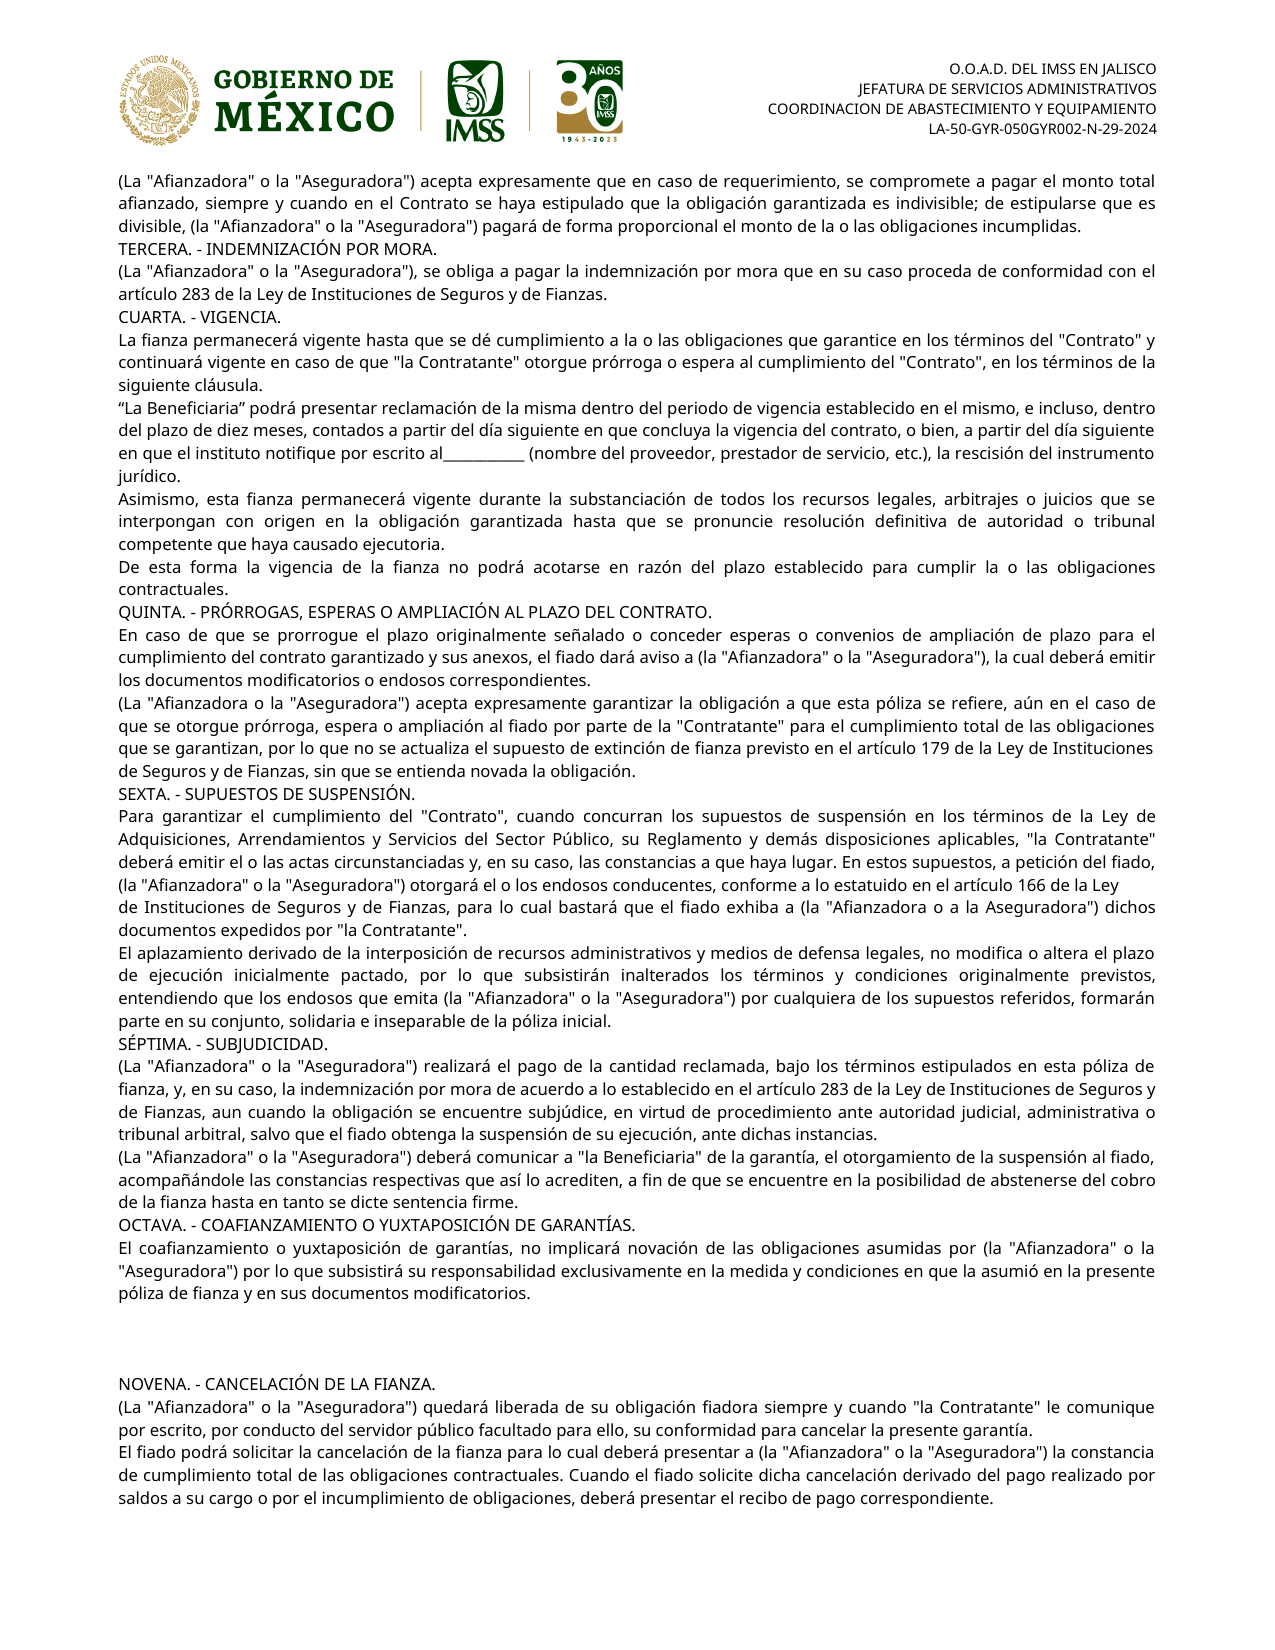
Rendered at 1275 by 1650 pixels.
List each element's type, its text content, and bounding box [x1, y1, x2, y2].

text (La "Afianzadora" o la "Aseguradora"), se obliga a pagar la indemnización por mora que en su caso proceda de conformidad con el artículo 283 de la Ley de Instituciones de Seguros y de Fianzas. [118, 260, 1157, 305]
picture [101, 30, 656, 166]
text El fiado podrá solicitar la cancelación de la fianza para lo cual deberá presentar a (la "Afianzadora" o la "Aseguradora") la constancia de cumplimiento total de las obligaciones contractuales. Cuando el fiado solicite dicha cancelación derivado del pago realizado por saldos a su cargo o por el incumplimiento de obligaciones, deberá presentar el recibo de pago correspondiente. [118, 1441, 1157, 1509]
text De esta forma la vigencia de la fianza no podrá acotarse en razón del plazo establecido para cumplir la o las obligaciones contractuales. [118, 555, 1157, 601]
text La fianza permanecerá vigente hasta que se dé cumplimiento a la o las obligaciones que garantice en los términos del "Contrato" y continuará vigente en caso de que "la Contratante" otorgue prórroga o espera al cumplimiento del "Contrato", en los términos de la siguiente cláusula. [118, 328, 1157, 396]
text (La "Afianzadora" o la "Aseguradora") deberá comunicar a "la Beneficiaria" de la garantía, el otorgamiento de la suspensión al fiado, acompañándole las constancias respectivas que así lo acrediten, a fin de que se encuentre en la posibilidad de abstenerse del cobro de la fianza hasta en tanto se dicte sentencia firme. [118, 1146, 1157, 1214]
text El coafianzamiento o yuxtaposición de garantías, no implicará novación de las obligaciones asumidas por (la "Afianzadora" o la "Aseguradora") por lo que subsistirá su responsabilidad exclusivamente en la medida y condiciones en que la asumió en la presente póliza de fianza y en sus documentos modificatorios. [118, 1236, 1157, 1304]
text (La "Afianzadora" o la "Aseguradora") acepta expresamente que en caso de requerimiento, se compromete a pagar el monto total afianzado, siempre y cuando en el Contrato se haya estipulado que la obligación garantizada es indivisible; de estipularse que es divisible, (la "Afianzadora" o la "Aseguradora") pagará de forma proporcional el monto de la o las obligaciones incumplidas. [118, 169, 1157, 237]
text TERCERA. - INDEMNIZACIÓN POR MORA. [118, 237, 1157, 260]
text En caso de que se prorrogue el plazo originalmente señalado o conceder esperas o convenios de ampliación de plazo para el cumplimiento del contrato garantizado y sus anexos, el fiado dará aviso a (la "Afianzadora" o la "Aseguradora"), la cual deberá emitir los documentos modificatorios o endosos correspondientes. [118, 623, 1157, 691]
text (La "Afianzadora" o la "Aseguradora") quedará liberada de su obligación fiadora siempre y cuando "la Contratante" le comunique por escrito, por conducto del servidor público facultado para ello, su conformidad para cancelar la presente garantía. [118, 1395, 1157, 1441]
text SÉPTIMA. - SUBJUDICIDAD. [118, 1032, 1157, 1055]
text QUINTA. - PRÓRROGAS, ESPERAS O AMPLIACIÓN AL PLAZO DEL CONTRATO. [118, 601, 1157, 623]
text SEXTA. - SUPUESTOS DE SUSPENSIÓN. [118, 782, 1157, 805]
text de Instituciones de Seguros y de Fianzas, para lo cual bastará que el fiado exhiba a (la "Afianzadora o a la Aseguradora") dichos documentos expedidos por "la Contratante". [118, 896, 1157, 941]
text Asimismo, esta fianza permanecerá vigente durante la substanciación de todos los recursos legales, arbitrajes o juicios que se interpongan con origen en la obligación garantizada hasta que se pronuncie resolución definitiva de autoridad o tribunal competente que haya causado ejecutoria. [118, 487, 1157, 555]
text “La Beneficiaria” podrá presentar reclamación de la misma dentro del periodo de vigencia establecido en el mismo, e incluso, dentro del plazo de diez meses, contados a partir del día siguiente en que concluya la vigencia del contrato, o bien, a partir del día siguiente en que el instituto notifique por escrito al___________ (nombre del proveedor, prestador de servicio, etc.), la rescisión del instrumento jurídico. [118, 396, 1157, 487]
text El aplazamiento derivado de la interposición de recursos administrativos y medios de defensa legales, no modifica o altera el plazo de ejecución inicialmente pactado, por lo que subsistirán inalterados los términos y condiciones originalmente previstos, entendiendo que los endosos que emita (la "Afianzadora" o la "Aseguradora") por cualquiera de los supuestos referidos, formarán parte en su conjunto, solidaria e inseparable de la póliza inicial. [118, 941, 1157, 1032]
text (La "Afianzadora o la "Aseguradora") acepta expresamente garantizar la obligación a que esta póliza se refiere, aún en el caso de que se otorgue prórroga, espera o ampliación al fiado por parte de la "Contratante" para el cumplimiento total de las obligaciones que se garantizan, por lo que no se actualiza el supuesto de extinción de fianza previsto en el artículo 179 de la Ley de Instituciones de Seguros y de Fianzas, sin que se entienda novada la obligación. [118, 691, 1157, 782]
text CUARTA. - VIGENCIA. [118, 305, 1157, 328]
text (La "Afianzadora" o la "Aseguradora") realizará el pago de la cantidad reclamada, bajo los términos estipulados en esta póliza de fianza, y, en su caso, la indemnización por mora de acuerdo a lo establecido en el artículo 283 de la Ley de Instituciones de Seguros y de Fianzas, aun cuando la obligación se encuentre subjúdice, en virtud de procedimiento ante autoridad judicial, administrativa o tribunal arbitral, salvo que el fiado obtenga la suspensión de su ejecución, ante dichas instancias. [118, 1055, 1157, 1146]
text Para garantizar el cumplimiento del "Contrato", cuando concurran los supuestos de suspensión en los términos de la Ley de Adquisiciones, Arrendamientos y Servicios del Sector Público, su Reglamento y demás disposiciones aplicables, "la Contratante" deberá emitir el o las actas circunstanciadas y, en su caso, las constancias a que haya lugar. En estos supuestos, a petición del fiado, (la "Afianzadora" o la "Aseguradora") otorgará el o los endosos conducentes, conforme a lo estatuido en el artículo 166 de la Ley [118, 805, 1157, 896]
text NOVENA. - CANCELACIÓN DE LA FIANZA. [118, 1373, 1157, 1395]
text OCTAVA. - COAFIANZAMIENTO O YUXTAPOSICIÓN DE GARANTÍAS. [118, 1214, 1157, 1236]
